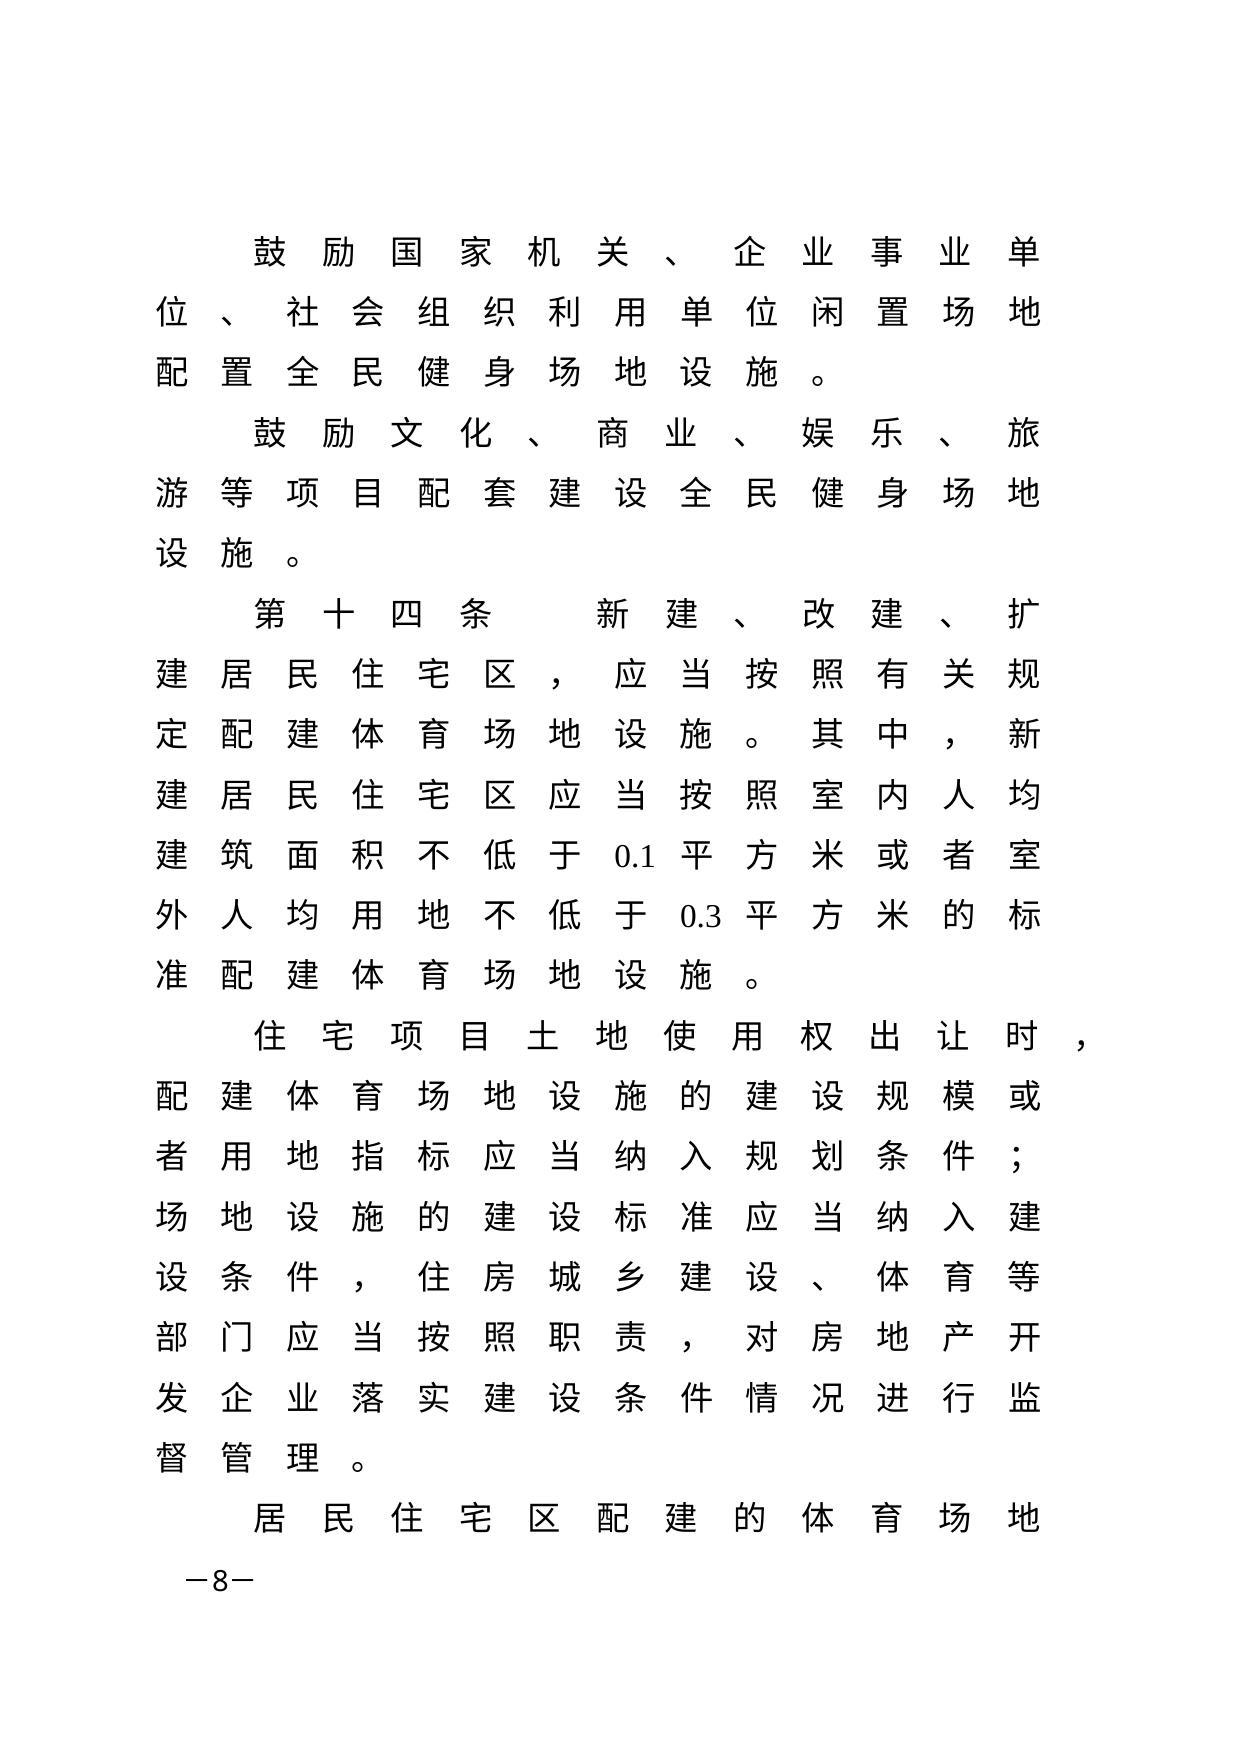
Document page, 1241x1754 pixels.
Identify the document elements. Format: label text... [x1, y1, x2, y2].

text 第十四条 新建、改建、扩建居民住宅区，应当按照有关规定配建体育场地设施。其中，新建居民住宅区应当按照室内人均建筑面积不低于0.1平方米或者室外人均用地不低于0.3平方米的标准配建体育场地设施。 [155, 581, 1073, 1003]
text 居民住宅区配建的体育场地设施应当与居民住宅区主体工程同步设计、同步施工、同步投入使用。未与居民住宅区主体工程同步设计、同步施工的，自然资源部门不予核发建设工程竣工规划核实认可文件。 [155, 1486, 1073, 1546]
text 鼓励文化、商业、娱乐、旅游等项目配套建设全民健身场地设施。 [155, 400, 1073, 581]
text 住宅项目土地使用权出让时，配建体育场地设施的建设规模或者用地指标应当纳入规划条件；场地设施的建设标准应当纳入建设条件，住房城乡建设、体育等部门应当按照职责，对房地产开发企业落实建设条件情况进行监督管理。 [155, 1003, 1073, 1486]
text 鼓励国家机关、企业事业单位、社会组织利用单位闲置场地配置全民健身场地设施。 [155, 219, 1073, 400]
